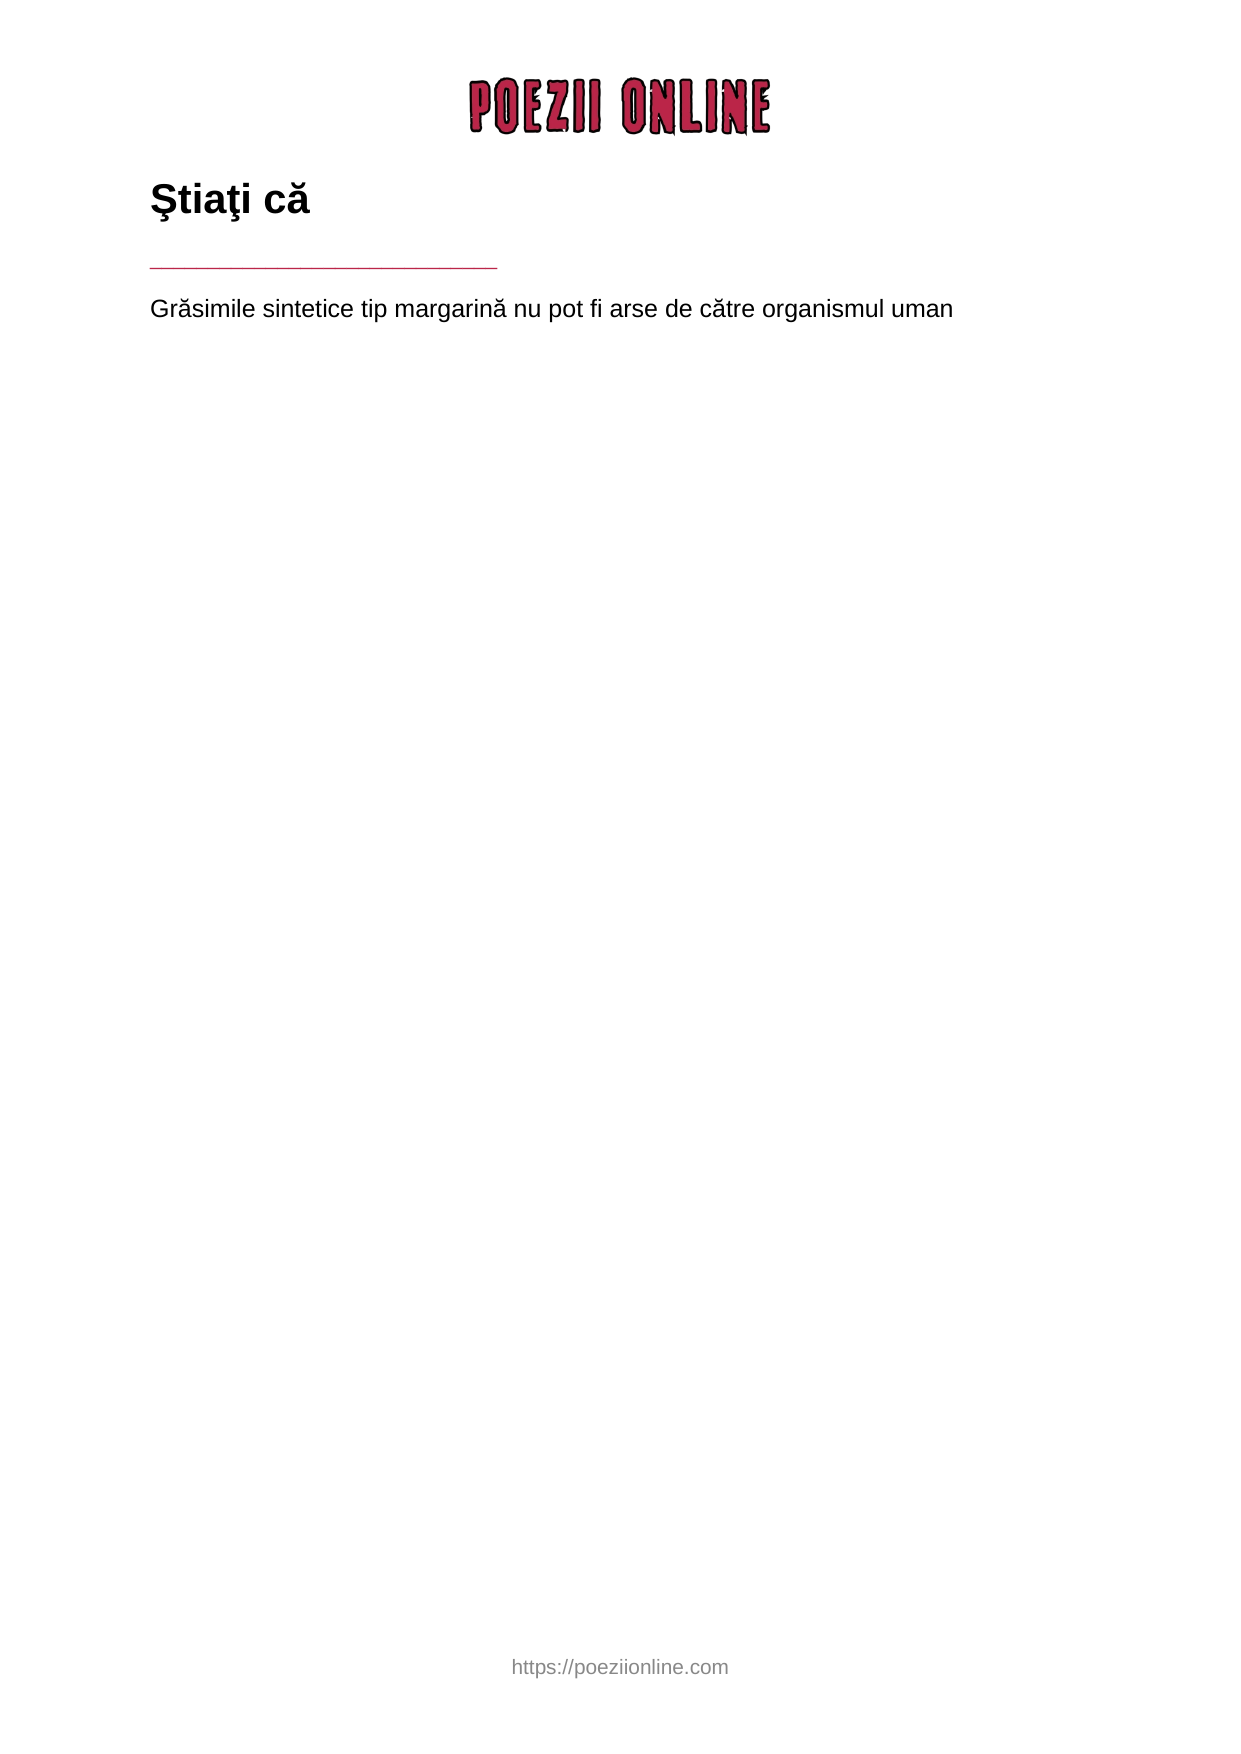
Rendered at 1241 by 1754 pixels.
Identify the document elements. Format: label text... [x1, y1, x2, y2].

picture [463, 74, 777, 138]
text ______________________________ [150, 246, 1090, 270]
text Ştiaţi că [150, 174, 1090, 222]
text Grăsimile sintetice tip margarină nu pot fi arse de către organismul uman [150, 294, 1090, 322]
